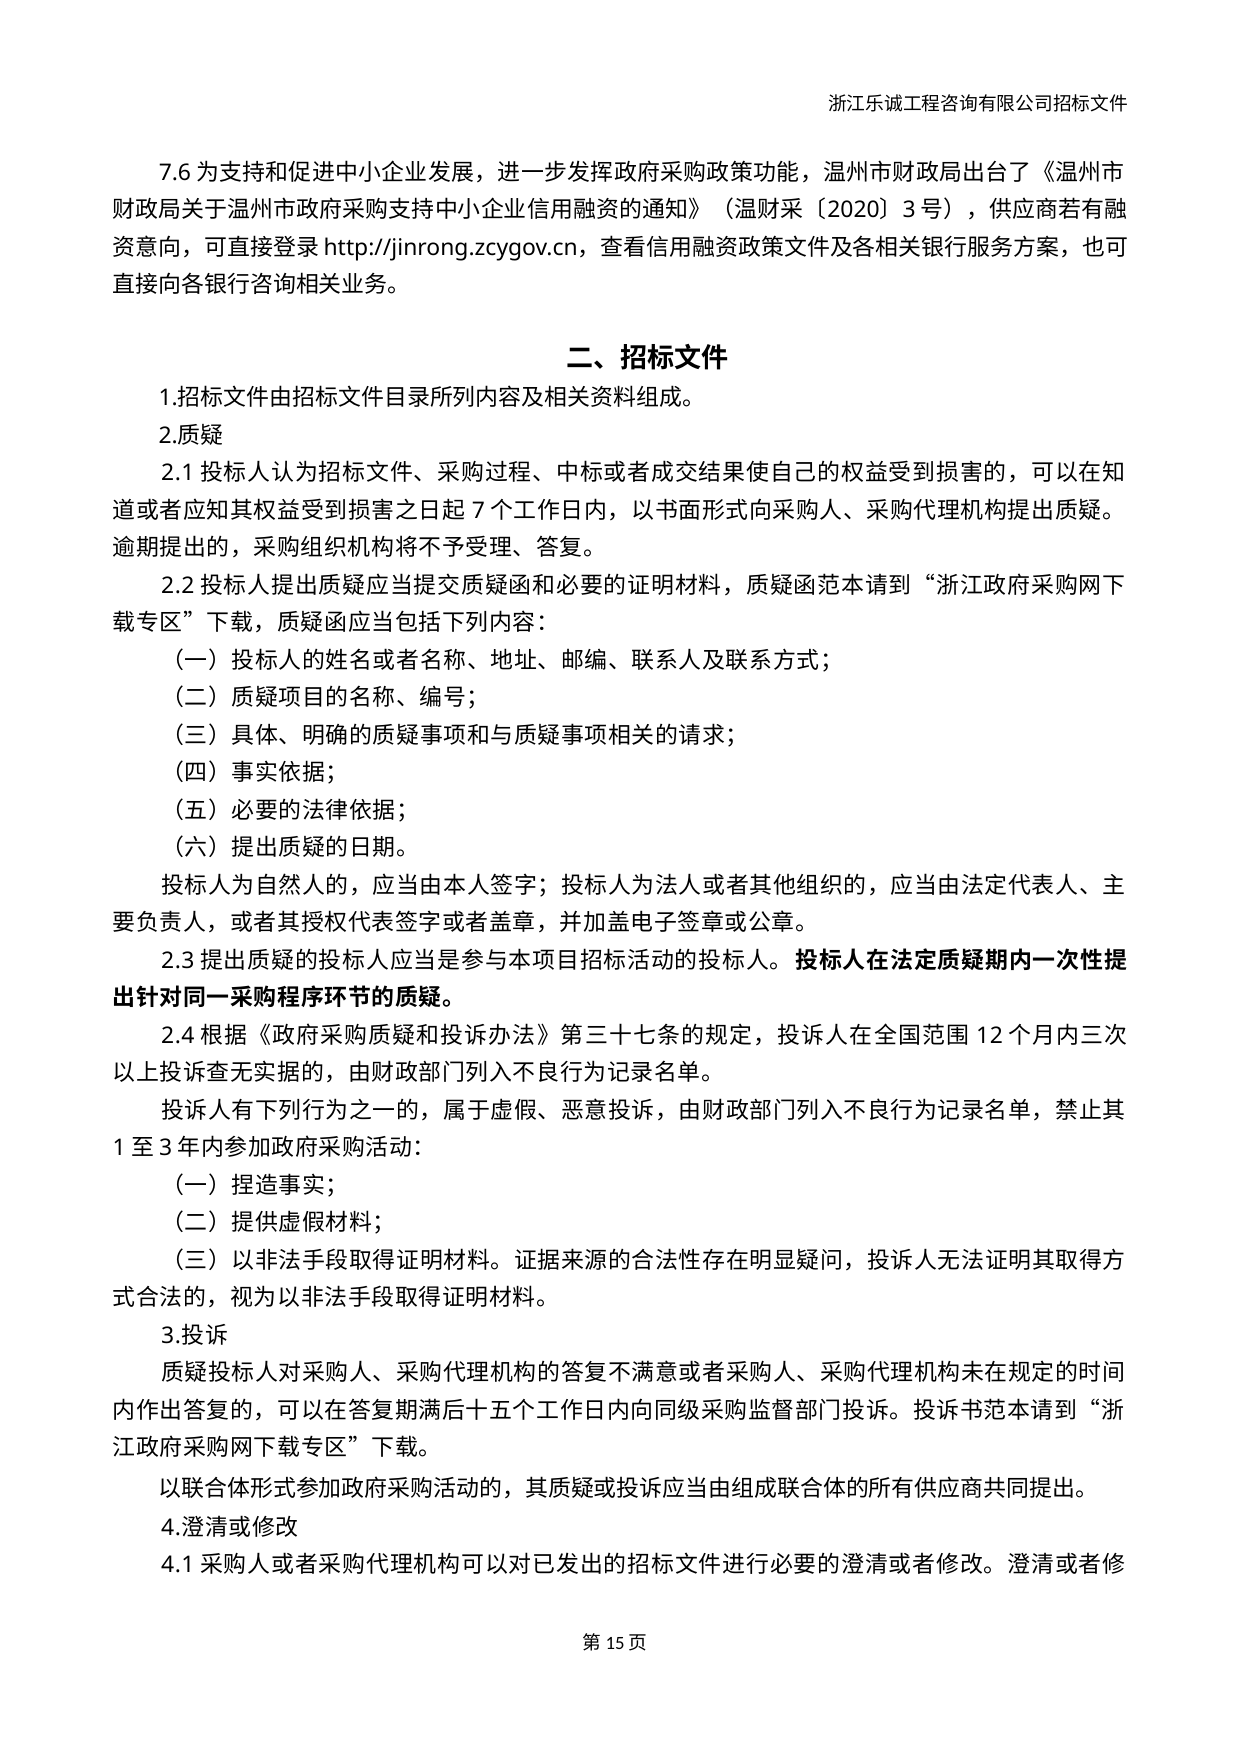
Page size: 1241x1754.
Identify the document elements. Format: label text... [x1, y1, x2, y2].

text 2.3提出质疑的投标人应当是参与本项目招标活动的投标人。投标人在法定质疑期内一次性提出针对同一采购程序环节的质疑。 [112, 938, 1128, 1013]
text 2.2投标人提出质疑应当提交质疑函和必要的证明材料，质疑函范本请到“浙江政府采购网下载专区”下载，质疑函应当包括下列内容： [112, 563, 1128, 638]
text 质疑投标人对采购人、采购代理机构的答复不满意或者采购人、采购代理机构未在规定的时间内作出答复的，可以在答复期满后十五个工作日内向同级采购监督部门投诉。投诉书范本请到“浙江政府采购网下载专区”下载。 [112, 1351, 1128, 1463]
text 1.招标文件由招标文件目录所列内容及相关资料组成。 [112, 376, 1128, 413]
text （一）投标人的姓名或者名称、地址、邮编、联系人及联系方式； [112, 638, 1128, 676]
text 3.投诉 [112, 1313, 1128, 1351]
text （二）质疑项目的名称、编号； [112, 676, 1128, 713]
text （三）以非法手段取得证明材料。证据来源的合法性存在明显疑问，投诉人无法证明其取得方式合法的，视为以非法手段取得证明材料。 [112, 1238, 1128, 1313]
text （五）必要的法律依据； [112, 788, 1128, 826]
text 4.澄清或修改 [112, 1505, 1128, 1542]
text 2.4根据《政府采购质疑和投诉办法》第三十七条的规定，投诉人在全国范围12个月内三次以上投诉查无实据的，由财政部门列入不良行为记录名单。 [112, 1013, 1128, 1088]
text （二）提供虚假材料； [112, 1201, 1128, 1238]
text 投标人为自然人的，应当由本人签字；投标人为法人或者其他组织的，应当由法定代表人、主要负责人，或者其授权代表签字或者盖章，并加盖电子签章或公章。 [112, 863, 1128, 938]
text （六）提出质疑的日期。 [112, 826, 1128, 863]
text （四）事实依据； [112, 751, 1128, 788]
text 2.1投标人认为招标文件、采购过程、中标或者成交结果使自己的权益受到损害的，可以在知道或者应知其权益受到损害之日起7个工作日内，以书面形式向采购人、采购代理机构提出质疑。逾期提出的，采购组织机构将不予受理、答复。 [112, 451, 1128, 563]
text （一）捏造事实； [112, 1163, 1128, 1201]
text 二、招标文件 [112, 334, 1128, 376]
text 2.质疑 [112, 413, 1128, 451]
text 投诉人有下列行为之一的，属于虚假、恶意投诉，由财政部门列入不良行为记录名单，禁止其1至3年内参加政府采购活动： [112, 1088, 1128, 1163]
text 以联合体形式参加政府采购活动的，其质疑或投诉应当由组成联合体的所有供应商共同提出。 [112, 1463, 1128, 1505]
text 7.6为支持和促进中小企业发展，进一步发挥政府采购政策功能，温州市财政局出台了《温州市财政局关于温州市政府采购支持中小企业信用融资的通知》（温财采〔2020〕3号），供应商若有融资意向，可直接登录http://jinrong.zcygov.cn，查看信用融资政策文件及各相关银行服务方案，也可直接向各银行咨询相关业务。 [112, 150, 1128, 300]
text （三）具体、明确的质疑事项和与质疑事项相关的请求； [112, 713, 1128, 751]
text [112, 1542, 1128, 1580]
